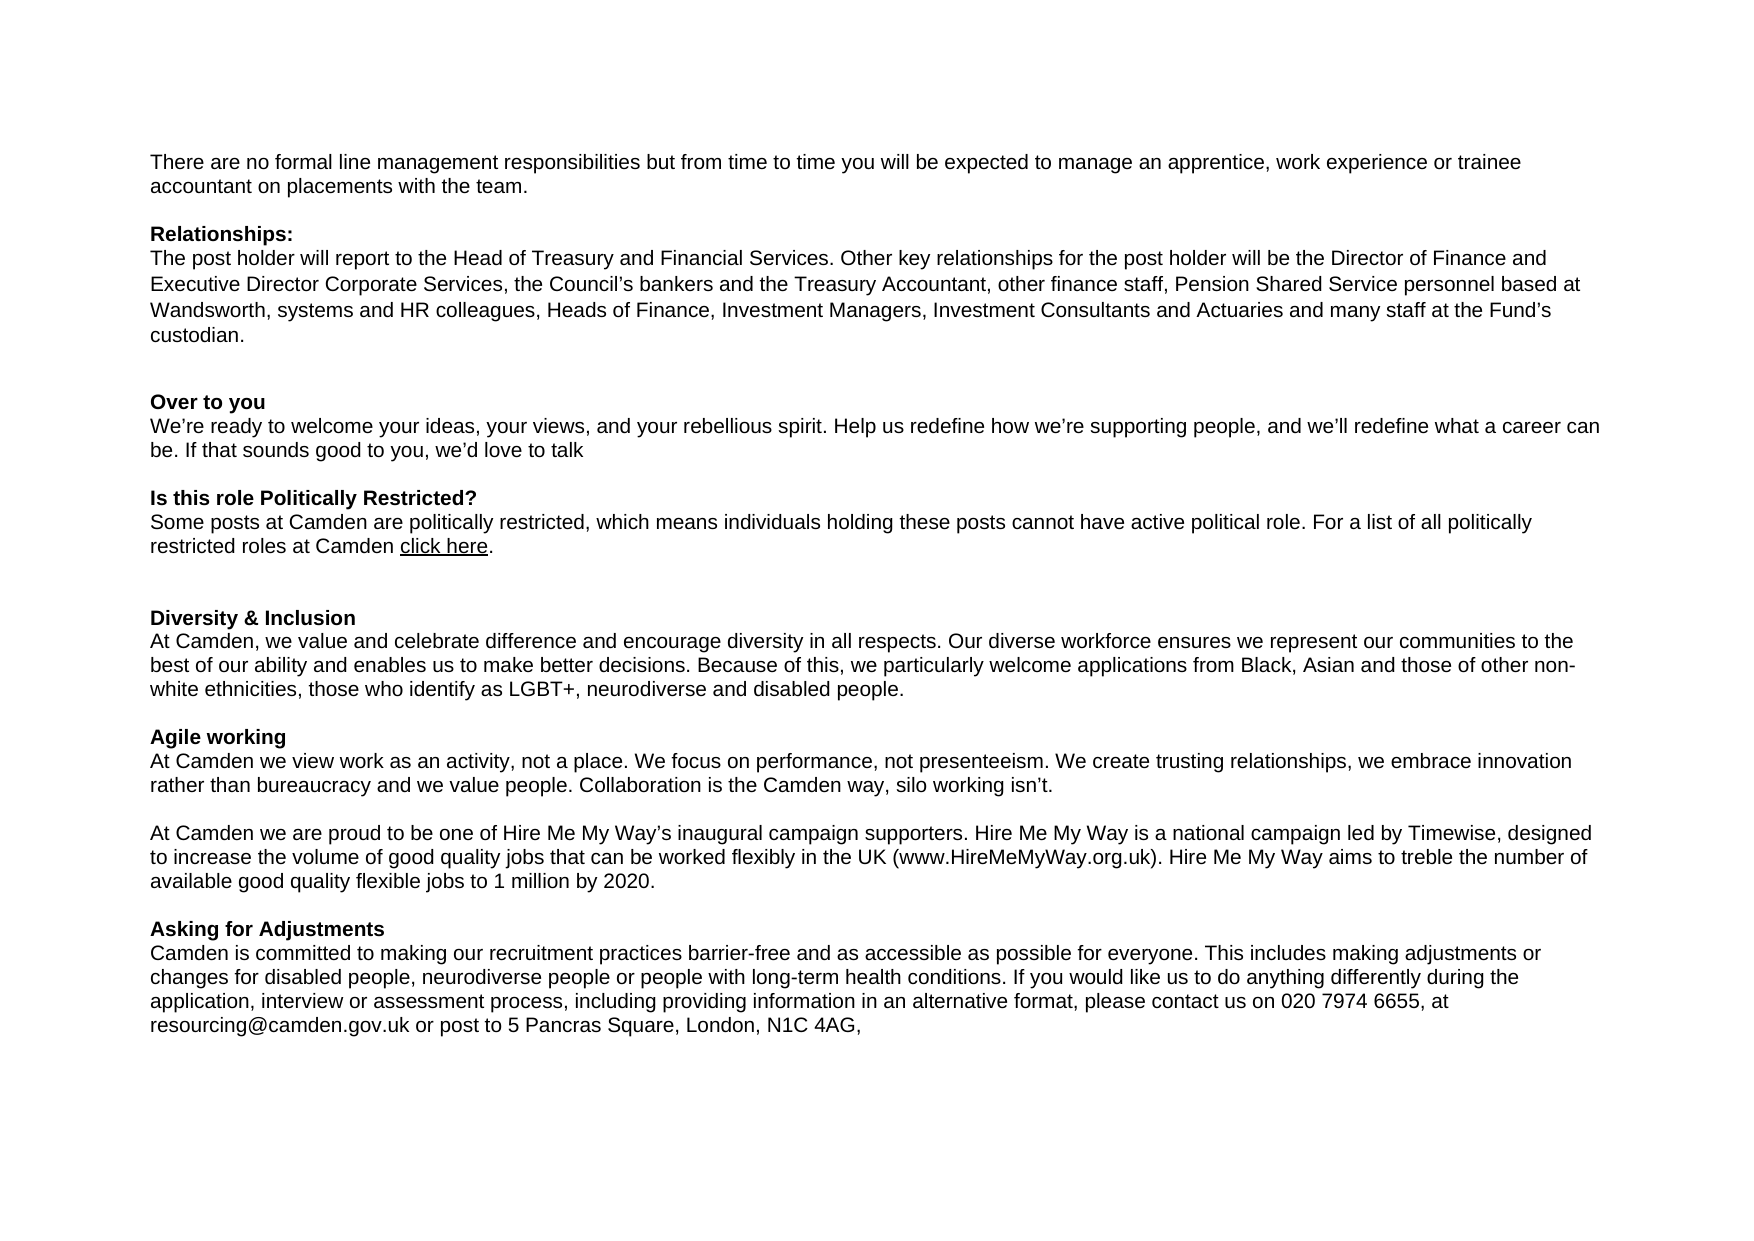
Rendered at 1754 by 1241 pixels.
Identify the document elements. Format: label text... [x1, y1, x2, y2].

text Agile working [150, 725, 1604, 749]
text Relationships: [150, 222, 1604, 246]
text At Camden we are proud to be one of Hire Me My Way’s inaugural campaign supporters. Hire Me My Way is a national campaign led by Timewise, designed to increase the volume of good quality jobs that can be worked flexibly in the UK (www.HireMeMyWay.org.uk). Hire Me My Way aims to treble the number of available good quality flexible jobs to 1 million by 2020. [150, 821, 1604, 893]
text Is this role Politically Restricted? [150, 486, 1604, 509]
text The post holder will report to the Head of Treasury and Financial Services. Other key relationships for the post holder will be the Director of Finance and Executive Director Corporate Services, the Council’s bankers and the Treasury Accountant, other finance staff, Pension Shared Service personnel based at Wandsworth, systems and HR colleagues, Heads of Finance, Investment Managers, Investment Consultants and Actuaries and many staff at the Fund’s custodian. [150, 246, 1604, 347]
text Some posts at Camden are politically restricted, which means individuals holding these posts cannot have active political role. For a list of all politically restricted roles at Camden click here. [150, 509, 1604, 557]
text At Camden we view work as an activity, not a place. We focus on performance, not presenteeism. We create trusting relationships, we embrace innovation rather than bureaucracy and we value people. Collaboration is the Camden way, silo working isn’t. [150, 749, 1604, 797]
text Asking for Adjustments [150, 917, 1604, 941]
text Camden is committed to making our recruitment practices barrier-free and as accessible as possible for everyone. This includes making adjustments or changes for disabled people, neurodiverse people or people with long-term health conditions. If you would like us to do anything differently during the application, interview or assessment process, including providing information in an alternative format, please contact us on 020 7974 6655, at resourcing@camden.gov.uk or post to 5 Pancras Square, London, N1C 4AG, [150, 941, 1604, 1037]
text Diversity & Inclusion [150, 605, 1604, 629]
list We’re ready to welcome your ideas, your views, and your rebellious spirit. Help us redefine how we’re supporting people, and we’ll redefine what a career can be. If that sounds good to you, we’d love to talk [150, 414, 1604, 462]
list Over to you [150, 390, 1604, 414]
text There are no formal line management responsibilities but from time to time you will be expected to manage an apprentice, work experience or trainee accountant on placements with the team. [150, 150, 1604, 198]
text At Camden, we value and celebrate difference and encourage diversity in all respects. Our diverse workforce ensures we represent our communities to the best of our ability and enables us to make better decisions. Because of this, we particularly welcome applications from Black, Asian and those of other non-white ethnicities, those who identify as LGBT+, neurodiverse and disabled people. [150, 629, 1604, 701]
